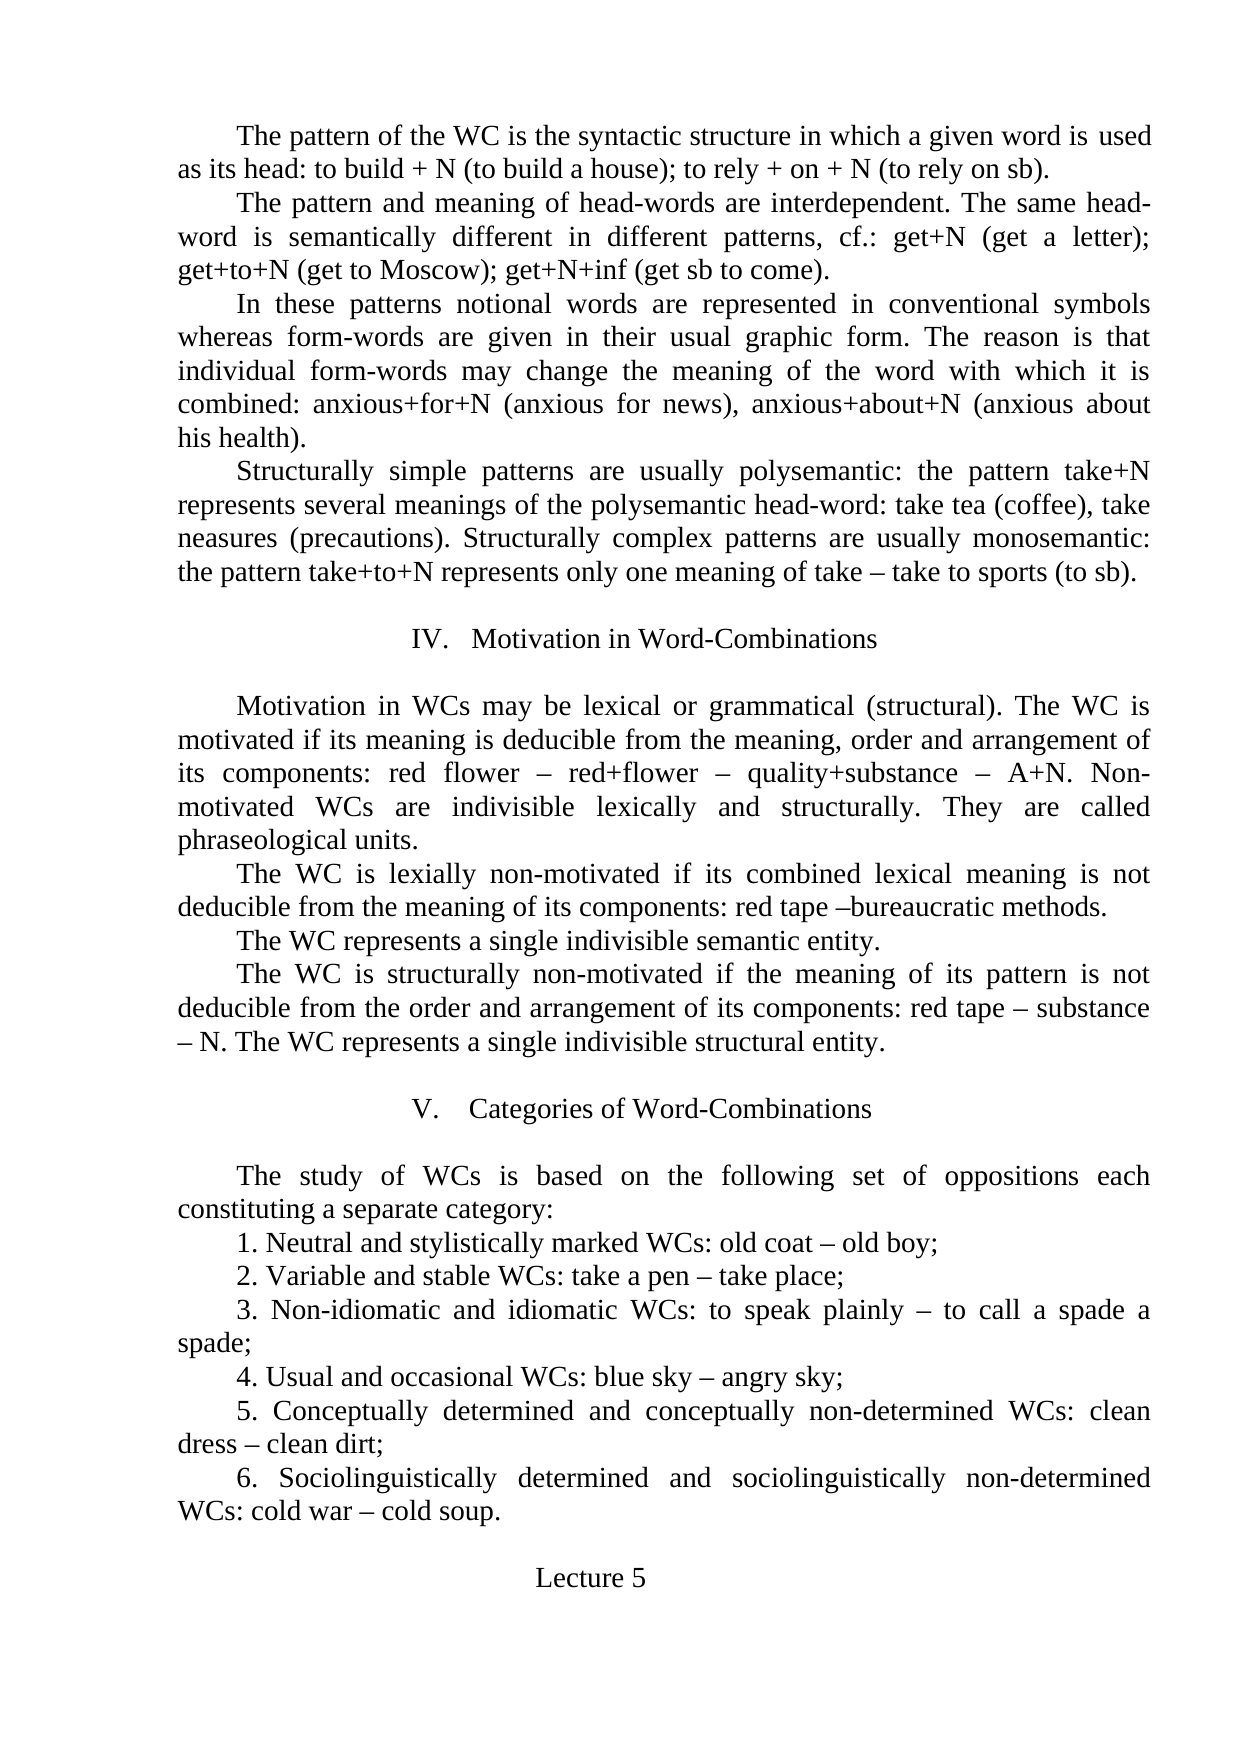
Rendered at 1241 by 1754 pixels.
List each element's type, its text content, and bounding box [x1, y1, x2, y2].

text Motivation in WCs may be lexical or grammatical (structural). The WC is motivated if its meaning is deducible from the meaning, order and arrangement of its components: red flower – red+flower – quality+substance – A+N. Non- motivated WCs are indivisible lexically and structurally. They are called phraseological units. [177, 688, 1152, 856]
text 1. Neutral and stylistically marked WCs: old coat – old boy; [177, 1225, 1152, 1258]
text 4. Usual and occasional WCs: blue sky – angry sky; [177, 1359, 1152, 1393]
text Structurally simple patterns are usually polysemantic: the pattern take+N represents several meanings of the polysemantic head-word: take tea (coffee), take neasures (precautions). Structurally complex patterns are usually monosemantic: the pattern take+to+N represents only one meaning of take – take to sports (to sb). [177, 453, 1152, 588]
text Lecture 5 [177, 1560, 1152, 1594]
text The study of WCs is based on the following set of oppositions each constituting a separate category: [177, 1158, 1152, 1225]
text The pattern and meaning of head-words are interdependent. The same head-word is semantically different in different patterns, cf.: get+N (get a letter); get+to+N (get to Moscow); get+N+inf (get sb to come). [177, 185, 1152, 286]
text IV. Motivation in Word-Combinations [177, 621, 1152, 655]
text 2. Variable and stable WCs: take a pen – take place; [177, 1258, 1152, 1292]
text The pattern of the WC is the syntactic structure in which a given word is used as its head: to build + N (to build a house); to rely + on + N (to rely on sb). [177, 118, 1152, 185]
text 5. Conceptually determined and conceptually non-determined WCs: clean dress – clean dirt; [177, 1393, 1152, 1460]
text The WC is lexially non-motivated if its combined lexical meaning is not deducible from the meaning of its components: red tape –bureaucratic methods. [177, 856, 1152, 923]
text The WC is structurally non-motivated if the meaning of its pattern is not deducible from the order and arrangement of its components: red tape – substance – N. The WC represents a single indivisible structural entity. [177, 957, 1152, 1057]
text 3. Non-idiomatic and idiomatic WCs: to speak plainly – to call a spade a spade; [177, 1292, 1152, 1359]
text In these patterns notional words are represented in conventional symbols whereas form-words are given in their usual graphic form. The reason is that individual form-words may change the meaning of the word with which it is combined: anxious+for+N (anxious for news), anxious+about+N (anxious about his health). [177, 286, 1152, 453]
text The WC represents a single indivisible semantic entity. [177, 923, 1152, 957]
text 6. Sociolinguistically determined and sociolinguistically non-determined WCs: cold war – cold soup. [177, 1460, 1152, 1527]
text V. Categories of Word-Combinations [177, 1091, 1152, 1124]
